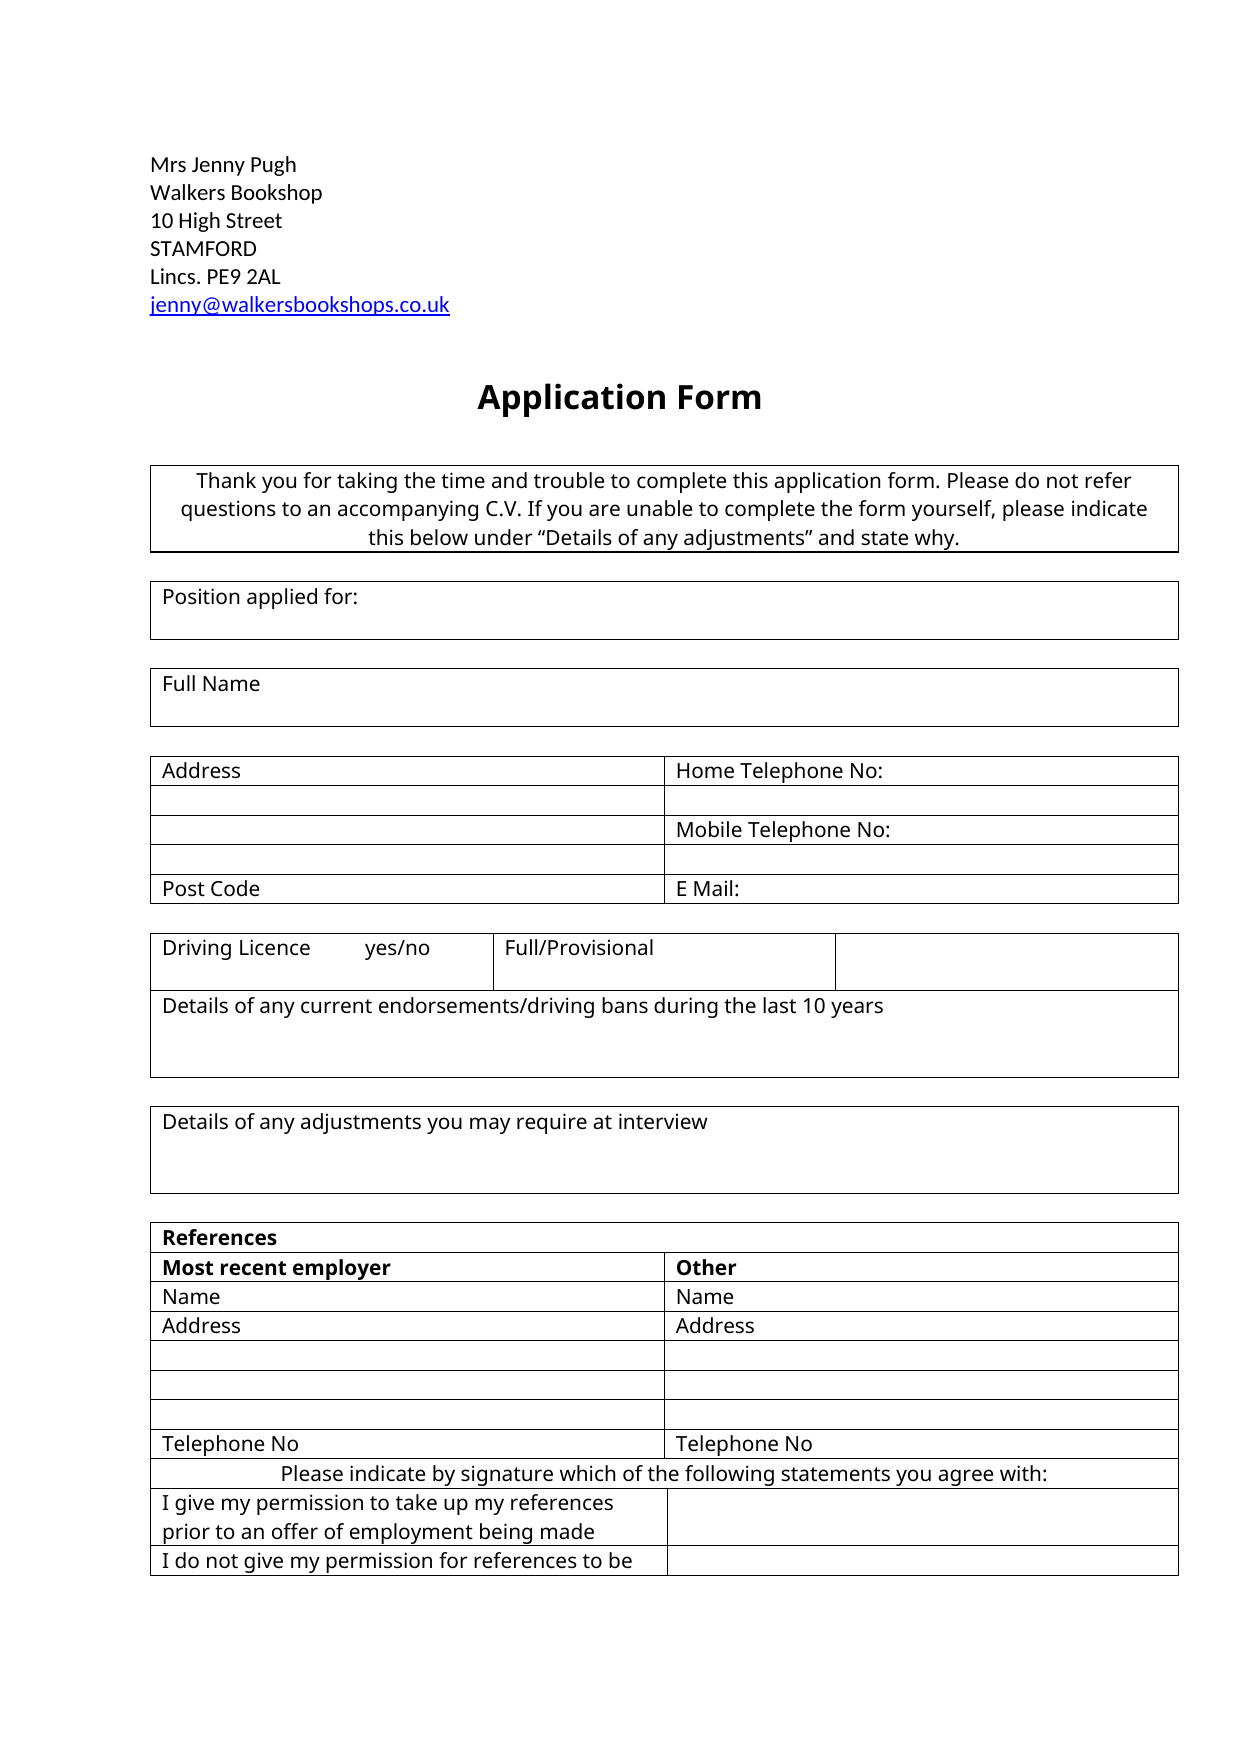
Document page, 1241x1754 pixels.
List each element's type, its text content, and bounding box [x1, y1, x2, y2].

table_cell Please indicate by signature which of the following statements you agree with: [151, 1459, 1178, 1487]
table_cell Telephone No [151, 1430, 664, 1458]
table_cell [151, 816, 664, 844]
text Walkers Bookshop [150, 178, 1090, 206]
table_header Home Telephone No: [665, 757, 1178, 785]
table_cell [665, 1400, 1178, 1428]
text jenny@walkersbookshops.co.uk [150, 290, 1090, 318]
table_header References [151, 1223, 1178, 1252]
table_header Thank you for taking the time and trouble to complete this application form. Please do not refer questions to an accompanying C.V. If you are unable to complete the form yourself, please indicate this below under “Details of any adjustments” and state why. [151, 466, 1178, 551]
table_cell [151, 1546, 667, 1575]
table_cell Address [151, 1312, 664, 1340]
table_cell [665, 845, 1178, 873]
table_cell [151, 1341, 664, 1369]
table_cell [668, 1546, 1178, 1575]
table_cell Name [665, 1282, 1178, 1311]
text 10 High Street [150, 206, 1090, 234]
text Mrs Jenny Pugh [150, 150, 1090, 178]
table_header Full Name [151, 669, 1178, 726]
table_cell Details of any current endorsements/driving bans during the last 10 years [151, 991, 1178, 1077]
text STAMFORD [150, 234, 1090, 262]
table_header Details of any adjustments you may require at interview [151, 1107, 1178, 1193]
table_cell I give my permission to take up my references prior to an offer of employment being made [151, 1489, 667, 1545]
table_cell Mobile Telephone No: [665, 816, 1178, 844]
table_cell E Mail: [665, 875, 1178, 903]
table_cell [668, 1489, 1178, 1545]
table_cell [665, 1341, 1178, 1369]
table_cell Other [665, 1253, 1178, 1281]
table_cell Most recent employer [151, 1253, 664, 1281]
table_header [836, 934, 1178, 990]
table_cell Telephone No [665, 1430, 1178, 1458]
table_cell Name [151, 1282, 664, 1311]
table_header Position applied for: [151, 582, 1178, 639]
table_header Driving Licence yes/no [151, 934, 493, 990]
table_cell [151, 1371, 664, 1399]
table_cell Post Code [151, 875, 664, 903]
table_header Address [151, 757, 664, 785]
table_header Full/Provisional [494, 934, 835, 990]
table_cell Address [665, 1312, 1178, 1340]
table_cell [151, 845, 664, 873]
text Lincs. PE9 2AL [150, 262, 1090, 290]
table_cell [665, 786, 1178, 814]
table_cell [151, 786, 664, 814]
text Application Form [150, 374, 1090, 419]
table_cell [151, 1400, 664, 1428]
table_cell [665, 1371, 1178, 1399]
